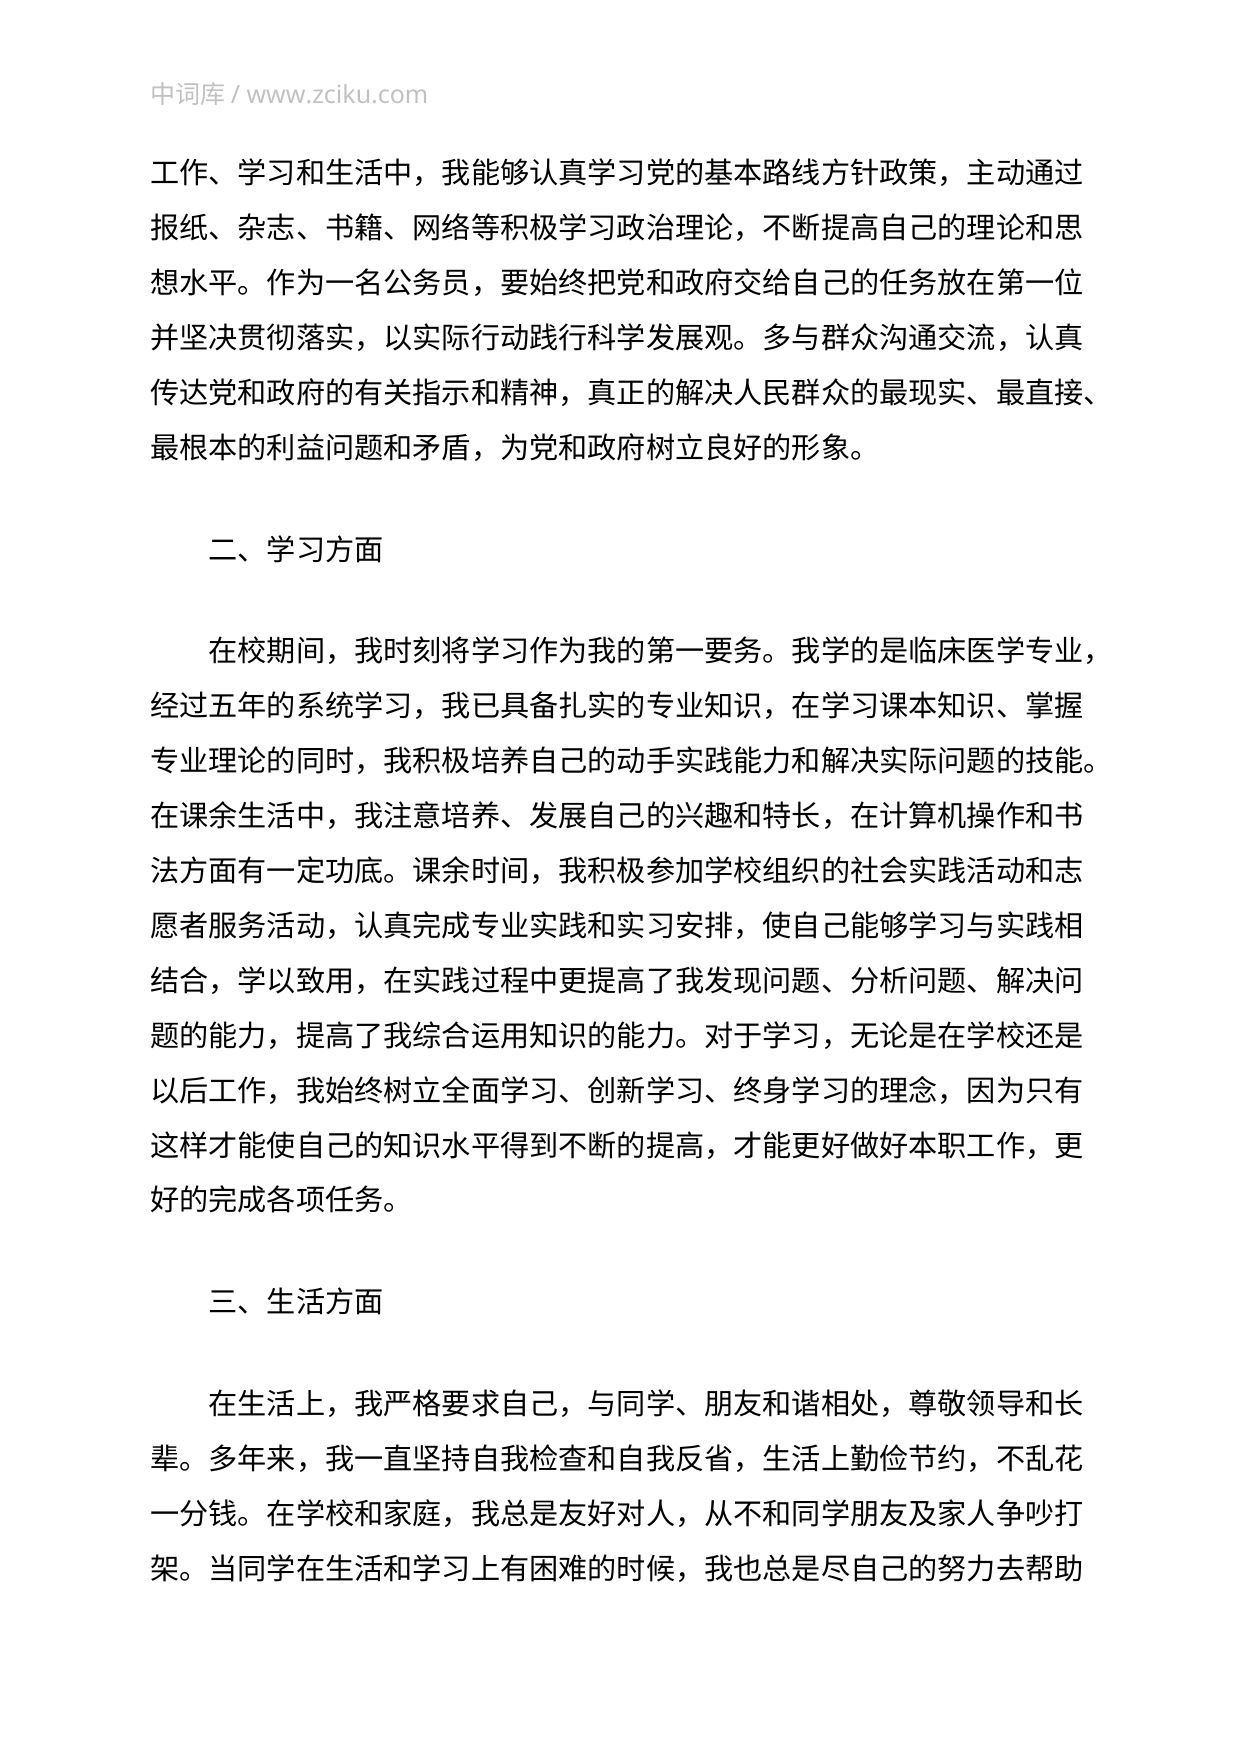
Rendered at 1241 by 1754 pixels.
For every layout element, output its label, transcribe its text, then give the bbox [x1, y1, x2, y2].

text 三、生活方面 [150, 1279, 1090, 1321]
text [150, 1381, 1090, 1587]
text 二、学习方面 [150, 526, 1090, 568]
text 在校期间，我时刻将学习作为我的第一要务。我学的是临床医学专业，经过五年的系统学习，我已具备扎实的专业知识，在学习课本知识、掌握专业理论的同时，我积极培养自己的动手实践能力和解决实际问题的技能。在课余生活中，我注意培养、发展自己的兴趣和特长，在计算机操作和书法方面有一定功底。课余时间，我积极参加学校组织的社会实践活动和志愿者服务活动，认真完成专业实践和实习安排，使自己能够学习与实践相结合，学以致用，在实践过程中更提高了我发现问题、分析问题、解决问题的能力，提高了我综合运用知识的能力。对于学习，无论是在学校还是以后工作，我始终树立全面学习、创新学习、终身学习的理念，因为只有这样才能使自己的知识水平得到不断的提高，才能更好做好本职工作，更好的完成各项任务。 [150, 628, 1090, 1219]
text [150, 150, 1090, 467]
